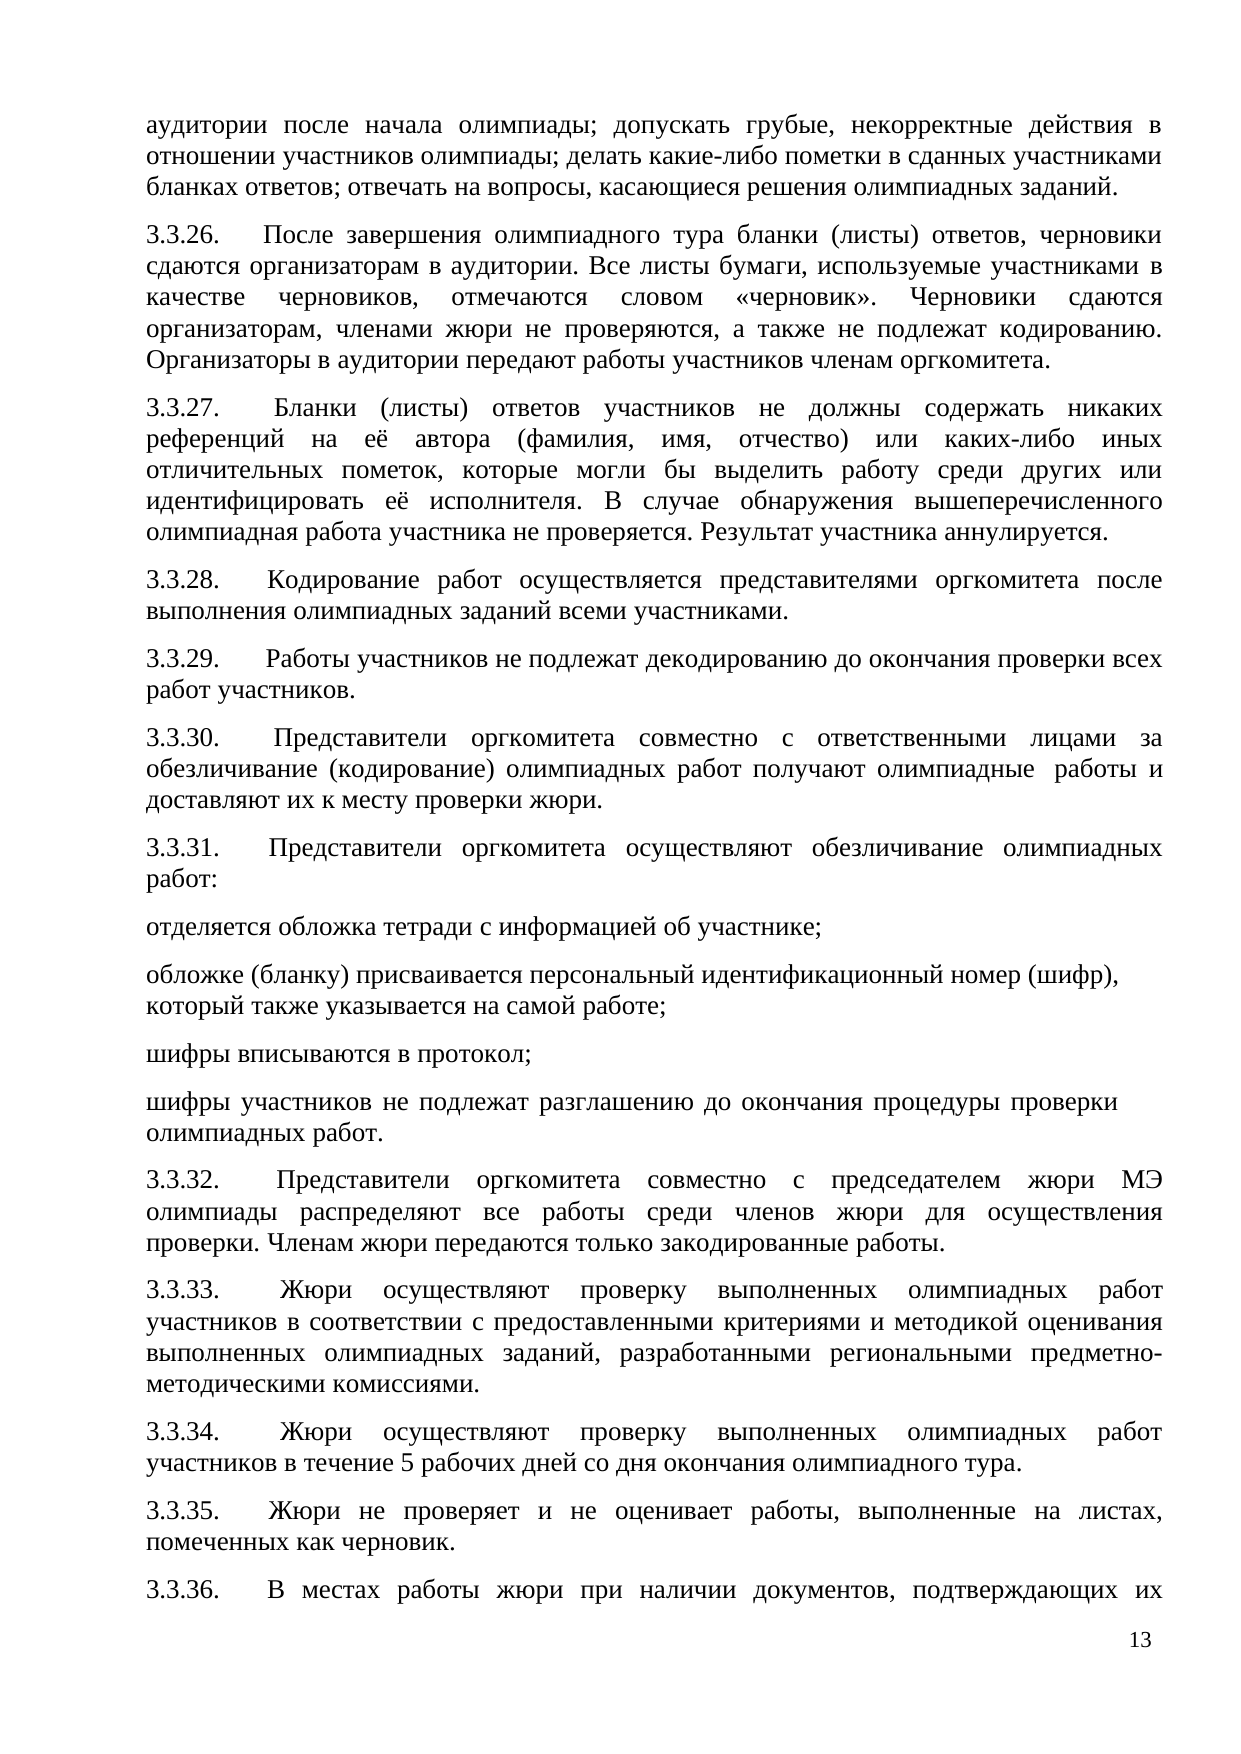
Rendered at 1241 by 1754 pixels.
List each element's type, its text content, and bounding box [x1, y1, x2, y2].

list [146, 1573, 1163, 1604]
text шифры участников не подлежат разглашению до окончания процедуры проверки олимпиадных работ. [146, 1084, 1163, 1147]
list Представители оргкомитета совместно с председателем жюри МЭ олимпиады распределяют все работы среди членов жюри для осуществления проверки. Членам жюри передаются только закодированные работы. [146, 1163, 1163, 1257]
text шифры вписываются в протокол; [146, 1037, 1163, 1068]
list Бланки (листы) ответов участников не должны содержать никаких референций на её автора (фамилия, имя, отчество) или каких-либо иных отличительных пометок, которые могли бы выделить работу среди других или идентифицировать её исполнителя. В случае обнаружения вышеперечисленного олимпиадная работа участника не проверяется. Результат участника аннулируется. [146, 391, 1163, 546]
list После завершения олимпиадного тура бланки (листы) ответов, черновики сдаются организаторам в аудитории. Все листы бумаги, используемые участниками в качестве черновиков, отмечаются словом «черновик». Черновики сдаются организаторам, членами жюри не проверяются, а также не подлежат кодированию. Организаторы в аудитории передают работы участников членам оргкомитета. [146, 218, 1163, 374]
list Представители оргкомитета осуществляют обезличивание олимпиадных работ: [146, 831, 1163, 893]
list Кодирование работ осуществляется представителями оргкомитета после выполнения олимпиадных заданий всеми участниками. [146, 563, 1163, 625]
list Жюри не проверяет и не оценивает работы, выполненные на листах, помеченных как черновик. [146, 1494, 1163, 1556]
text отделяется обложка тетради с информацией об участнике; [146, 910, 1163, 941]
list Представители оргкомитета совместно с ответственными лицами за обезличивание (кодирование) олимпиадных работ получают олимпиадные работы и доставляют их к месту проверки жюри. [146, 721, 1163, 814]
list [146, 108, 1163, 202]
list Жюри осуществляют проверку выполненных олимпиадных работ участников в течение 5 рабочих дней со дня окончания олимпиадного тура. [146, 1415, 1163, 1477]
list Работы участников не подлежат декодированию до окончания проверки всех работ участников. [146, 642, 1163, 704]
list Жюри осуществляют проверку выполненных олимпиадных работ участников в соответствии с предоставленными критериями и методикой оценивания выполненных олимпиадных заданий, разработанными региональными предметно-методическими комиссиями. [146, 1274, 1163, 1398]
text обложке (бланку) присваивается персональный идентификационный номер (шифр), который также указывается на самой работе; [146, 958, 1163, 1020]
